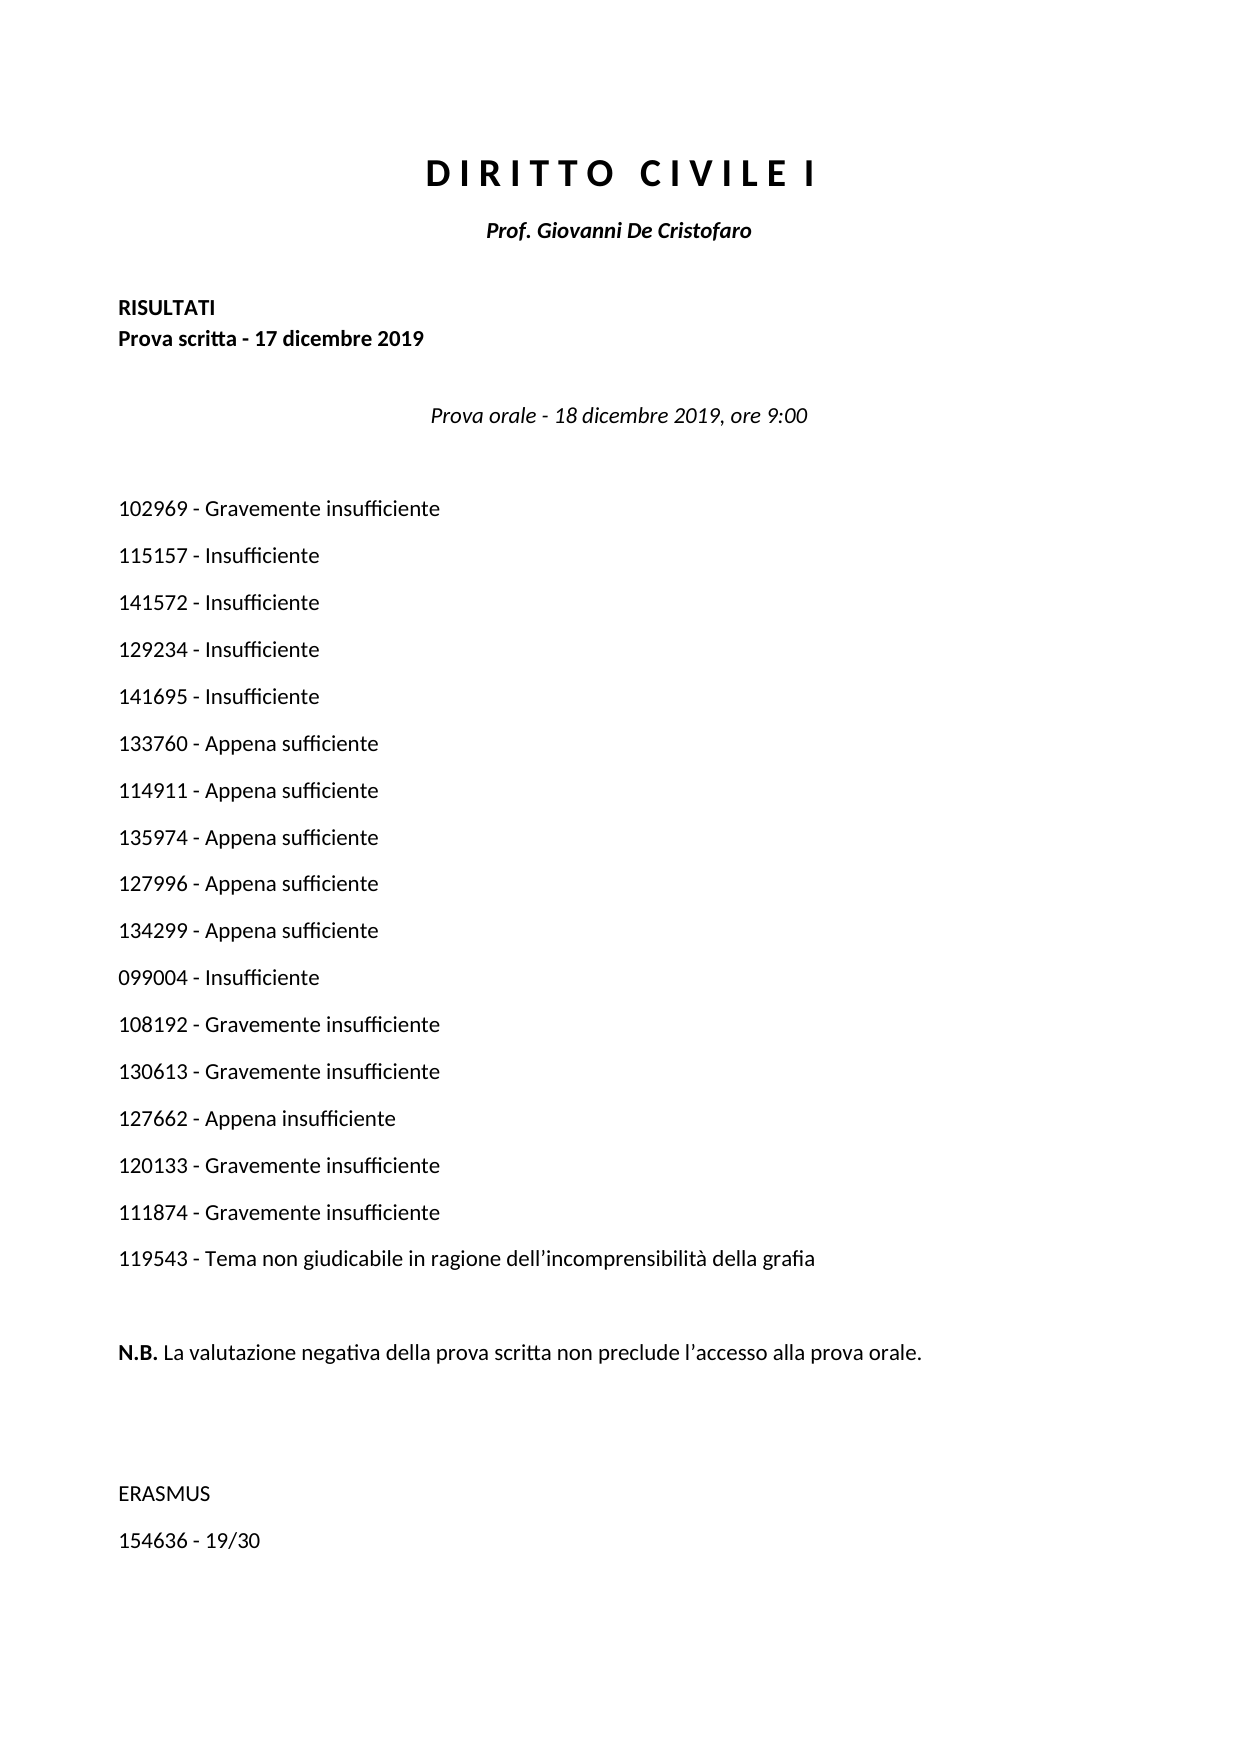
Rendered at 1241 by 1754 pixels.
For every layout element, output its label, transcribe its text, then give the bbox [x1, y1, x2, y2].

text 154636 - 19/30 [118, 1526, 1122, 1554]
text Prova scritta - 17 dicembre 2019 [118, 324, 1122, 352]
text ERASMUS [118, 1479, 1122, 1507]
text 108192 - Gravemente insufficiente [118, 1010, 1122, 1038]
text D I R I T T O C I V I L E I [118, 148, 1122, 196]
text N.B. La valutazione negativa della prova scritta non preclude l’accesso alla prova orale. [118, 1338, 1122, 1366]
text 129234 - Insufficiente [118, 635, 1122, 663]
text RISULTATI [118, 293, 1122, 322]
text 127996 - Appena sufficiente [118, 869, 1122, 898]
text 130613 - Gravemente insufficiente [118, 1057, 1122, 1085]
text 134299 - Appena sufficiente [118, 916, 1122, 944]
text 111874 - Gravemente insufficiente [118, 1198, 1122, 1226]
text 115157 - Insufficiente [118, 541, 1122, 569]
text 135974 - Appena sufficiente [118, 823, 1122, 851]
text 141572 - Insufficiente [118, 588, 1122, 616]
text 133760 - Appena sufficiente [118, 729, 1122, 757]
text 114911 - Appena sufficiente [118, 776, 1122, 804]
text 141695 - Insufficiente [118, 682, 1122, 710]
text Prova orale - 18 dicembre 2019, ore 9:00 [118, 401, 1122, 429]
text 119543 - Tema non giudicabile in ragione dell’incomprensibilità della grafia [118, 1244, 1122, 1273]
text Prof. Giovanni De Cristofaro [118, 216, 1122, 244]
text 099004 - Insufficiente [118, 963, 1122, 991]
text 102969 - Gravemente insufficiente [118, 494, 1122, 523]
text 120133 - Gravemente insufficiente [118, 1151, 1122, 1179]
text 127662 - Appena insufficiente [118, 1104, 1122, 1132]
